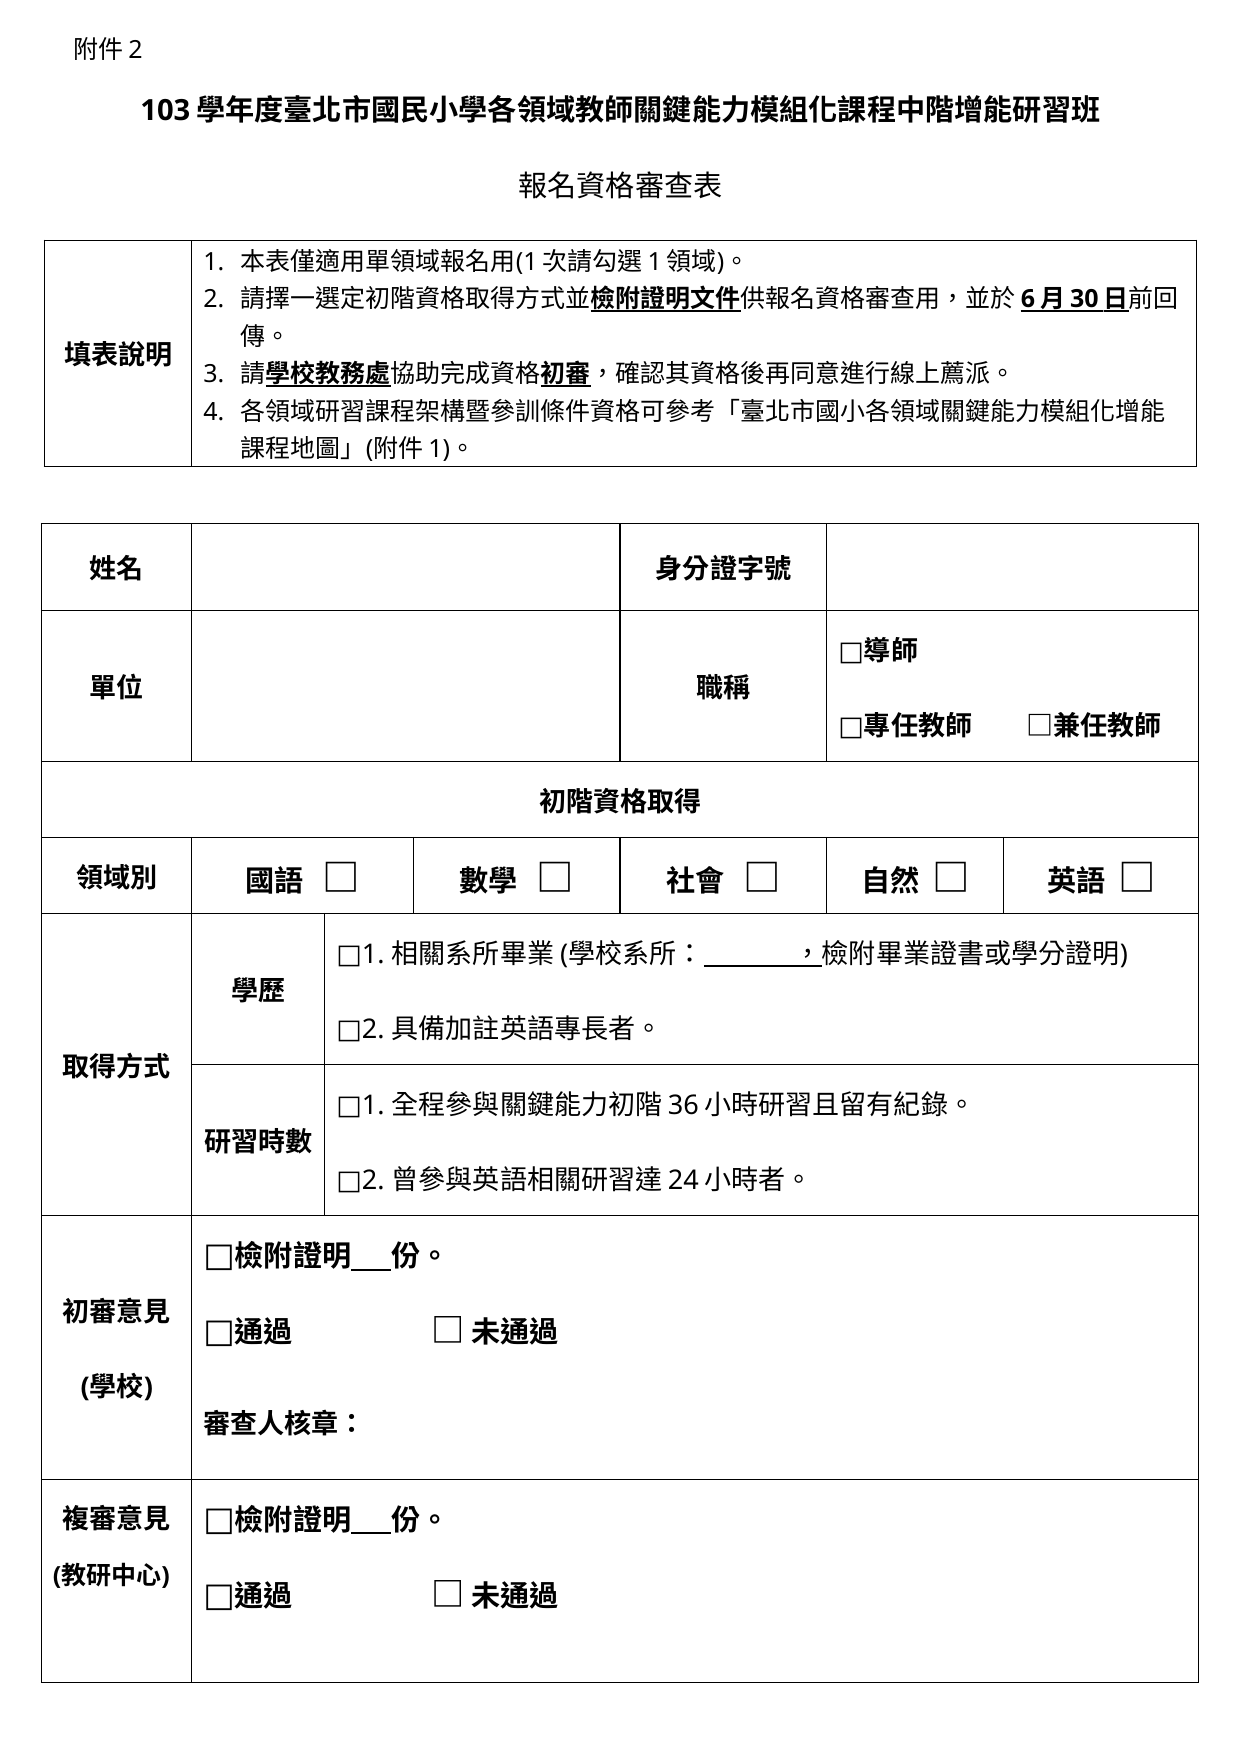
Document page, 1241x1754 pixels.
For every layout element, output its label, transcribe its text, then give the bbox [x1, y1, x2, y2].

text 103學年度臺北市國民小學各領域教師關鍵能力模組化課程中階增能研習班 [59, 71, 1181, 146]
table_header 身分證字號 [621, 524, 826, 610]
table_cell 領域別 [42, 838, 191, 913]
table_cell □1. 相關系所畢業 (學校系所： ，檢附畢業證書或學分證明) □2. 具備加註英語專長者。 [325, 914, 1198, 1064]
table_cell 學歷 [192, 914, 324, 1064]
table_cell 初階資格取得 [42, 762, 1198, 837]
table_cell □導師 □專任教師 □兼任教師 [827, 611, 1198, 761]
table_cell 研習時數 [192, 1065, 324, 1215]
table_header [827, 524, 1198, 610]
table_cell 社會 □ [621, 838, 826, 913]
table_cell 取得方式 [42, 914, 191, 1215]
table_header 本表僅適用單領域報名用(1次請勾選1領域)。 請擇一選定初階資格取得方式並檢附證明文件供報名資格審查用，並於6月30日前回傳。 請學校教務處協助完成資格初審，確認其資格後再同意進行線上薦派。 各領域研習課程架構暨參訓條件資格可參考「臺北市國小各領域關鍵能力模組化增能課程地圖」(附件1)。 [192, 241, 1196, 466]
text 報名資格審查表 [59, 146, 1181, 221]
table_header [192, 524, 619, 610]
table_cell 職稱 [621, 611, 826, 761]
table_header 填表說明 [45, 241, 191, 466]
table_cell 複審意見 (教研中心) [42, 1480, 191, 1682]
table_header 姓名 [42, 524, 191, 610]
table_cell 單位 [42, 611, 191, 761]
table_cell 英語 □ [1004, 838, 1198, 913]
table_cell □1. 全程參與關鍵能力初階36小時研習且留有紀錄。 □2. 曾參與英語相關研習達24小時者。 [325, 1065, 1198, 1215]
table_cell [192, 611, 619, 761]
table_cell 國語 □ [192, 838, 413, 913]
table_cell □檢附證明 份。 □通過 □ 未通過 審查人核章： [192, 1216, 1198, 1478]
table_cell 自然 □ [827, 838, 1003, 913]
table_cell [192, 1480, 1198, 1682]
table_cell 數學 □ [414, 838, 619, 913]
table_cell 初審意見 (學校) [42, 1216, 191, 1478]
